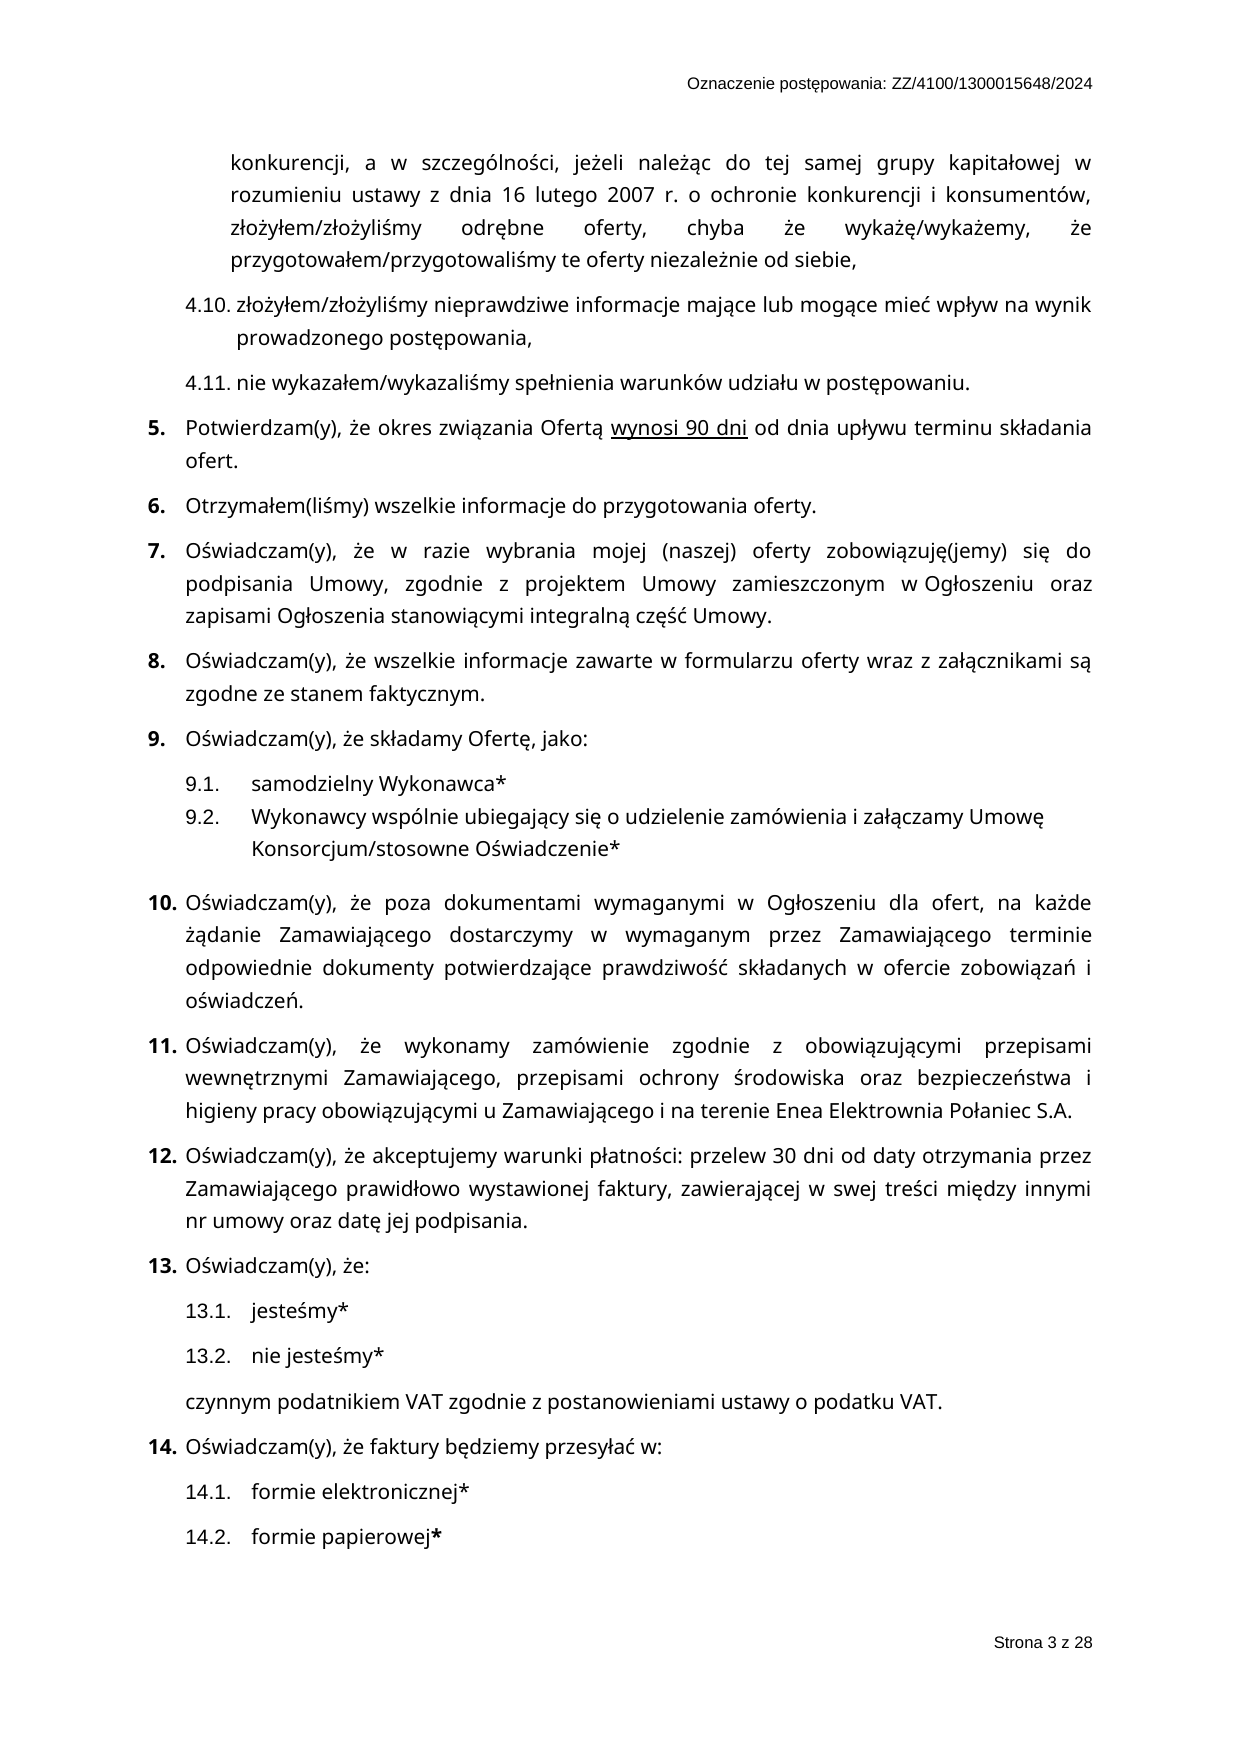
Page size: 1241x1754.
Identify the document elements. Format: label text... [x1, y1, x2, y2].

list nie jesteśmy* [185, 1342, 1093, 1370]
list nie wykazałem/wykazaliśmy spełnienia warunków udziału w postępowaniu. [185, 368, 1093, 397]
list Wykonawcy wspólnie ubiegający się o udzielenie zamówienia i załączamy Umowę Konsorcjum/stosowne Oświadczenie* [185, 802, 1093, 863]
list Oświadczam(y), że poza dokumentami wymaganymi w Ogłoszeniu dla ofert, na każde żądanie Zamawiającego dostarczymy w wymaganym przez Zamawiającego terminie odpowiednie dokumenty potwierdzające prawdziwość składanych w ofercie zobowiązań i oświadczeń. [148, 888, 1093, 1014]
list Oświadczam(y), że w razie wybrania mojej (naszej) oferty zobowiązuję(jemy) się do podpisania Umowy, zgodnie z projektem Umowy zamieszczonym w Ogłoszeniu oraz zapisami Ogłoszenia stanowiącymi integralną część Umowy. [148, 536, 1093, 630]
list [185, 148, 1093, 274]
list Oświadczam(y), że składamy Ofertę, jako: [148, 724, 1093, 753]
list Potwierdzam(y), że okres związania Ofertą wynosi 90 dni od dnia upływu terminu składania ofert. [148, 413, 1093, 474]
text czynnym podatnikiem VAT zgodnie z postanowieniami ustawy o podatku VAT. [185, 1387, 1093, 1415]
list formie elektronicznej* [185, 1477, 1093, 1505]
list Oświadczam(y), że faktury będziemy przesyłać w: [148, 1432, 1093, 1460]
list Oświadczam(y), że wykonamy zamówienie zgodnie z obowiązującymi przepisami wewnętrznymi Zamawiającego, przepisami ochrony środowiska oraz bezpieczeństwa i higieny pracy obowiązującymi u Zamawiającego i na terenie Enea Elektrownia Połaniec S.A. [148, 1031, 1093, 1124]
list samodzielny Wykonawca* [185, 769, 1093, 798]
list Oświadczam(y), że wszelkie informacje zawarte w formularzu oferty wraz z załącznikami są zgodne ze stanem faktycznym. [148, 646, 1093, 707]
list formie papierowej* [185, 1522, 1093, 1551]
list Oświadczam(y), że akceptujemy warunki płatności: przelew 30 dni od daty otrzymania przez Zamawiającego prawidłowo wystawionej faktury, zawierającej w swej treści między innymi nr umowy oraz datę jej podpisania. [148, 1141, 1093, 1235]
list jesteśmy* [185, 1297, 1093, 1325]
list Otrzymałem(liśmy) wszelkie informacje do przygotowania oferty. [148, 491, 1093, 519]
list złożyłem/złożyliśmy nieprawdziwe informacje mające lub mogące mieć wpływ na wynik prowadzonego postępowania, [185, 291, 1093, 352]
list Oświadczam(y), że: [148, 1251, 1093, 1280]
